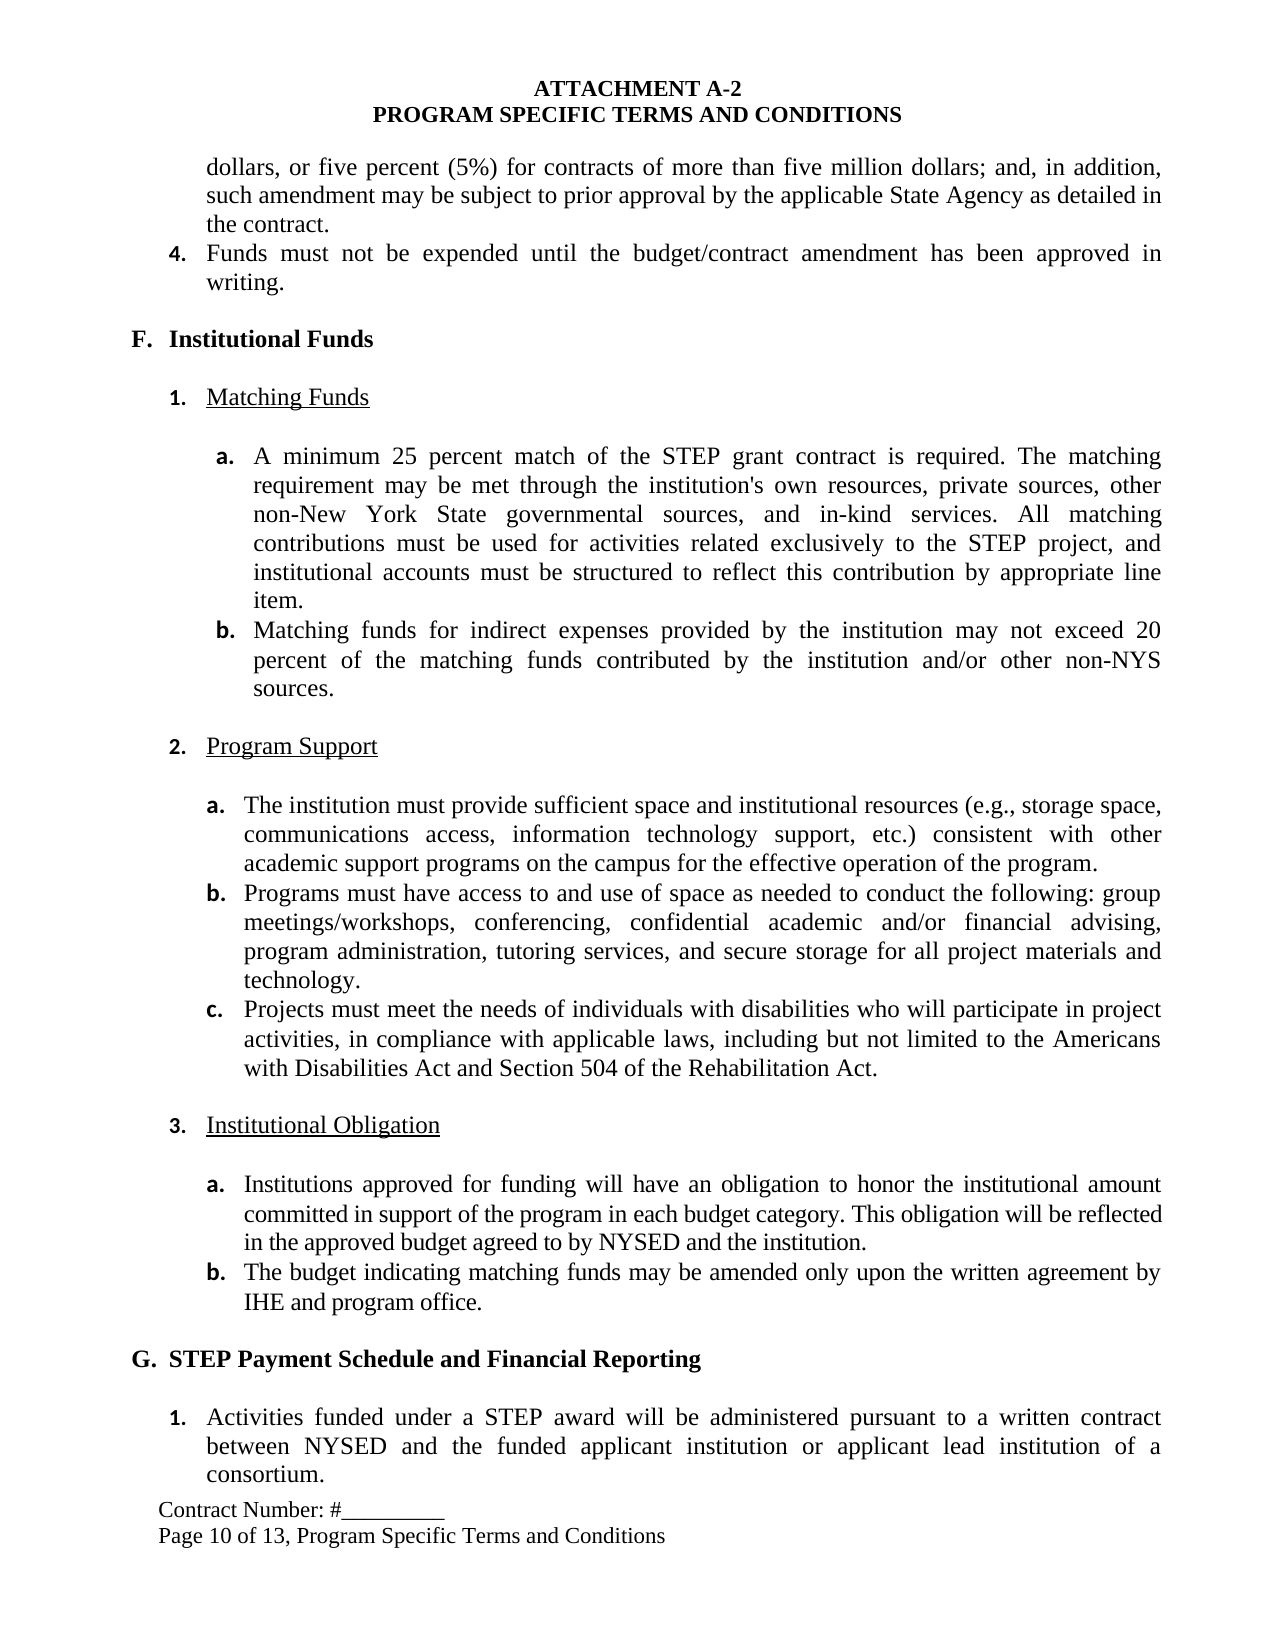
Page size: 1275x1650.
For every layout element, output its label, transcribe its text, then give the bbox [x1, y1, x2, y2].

list Program Support [169, 731, 1162, 760]
list Institutional Funds [131, 324, 1162, 353]
list The budget indicating matching funds may be amended only upon the written agreement by IHE and program office. [206, 1256, 1162, 1315]
list Institutions approved for funding will have an obligation to honor the institutional amount committed in support of the program in each budget category. This obligation will be reflected in the approved budget agreed to by NYSED and the institution. [206, 1168, 1162, 1256]
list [169, 152, 1162, 238]
list Institutional Obligation [169, 1110, 1162, 1139]
list Matching Funds [169, 382, 1162, 411]
list Matching funds for indirect expenses provided by the institution may not exceed 20 percent of the matching funds contributed by the institution and/or other non-NYS sources. [216, 614, 1162, 702]
list The institution must provide sufficient space and institutional resources (e.g., storage space, communications access, information technology support, etc.) consistent with other academic support programs on the campus for the effective operation of the program. [206, 789, 1162, 877]
list Programs must have access to and use of space as needed to conduct the following: group meetings/workshops, conferencing, confidential academic and/or financial advising, program administration, tutoring services, and secure storage for all project materials and technology. [206, 877, 1162, 993]
list STEP Payment Schedule and Financial Reporting [131, 1344, 1162, 1373]
list Activities funded under a STEP award will be administered pursuant to a written contract between NYSED and the funded applicant institution or applicant lead institution of a consortium. [169, 1402, 1162, 1488]
list Funds must not be expended until the budget/contract amendment has been approved in writing. [169, 238, 1162, 296]
list Projects must meet the needs of individuals with disabilities who will participate in project activities, in compliance with applicable laws, including but not limited to the Americans with Disabilities Act and Section 504 of the Rehabilitation Act. [206, 993, 1162, 1082]
list A minimum 25 percent match of the STEP grant contract is required. The matching requirement may be met through the institution's own resources, private sources, other non-New York State governmental sources, and in-kind services. All matching contributions must be used for activities related exclusively to the STEP project, and institutional accounts must be structured to reflect this contribution by appropriate line item. [216, 440, 1162, 614]
